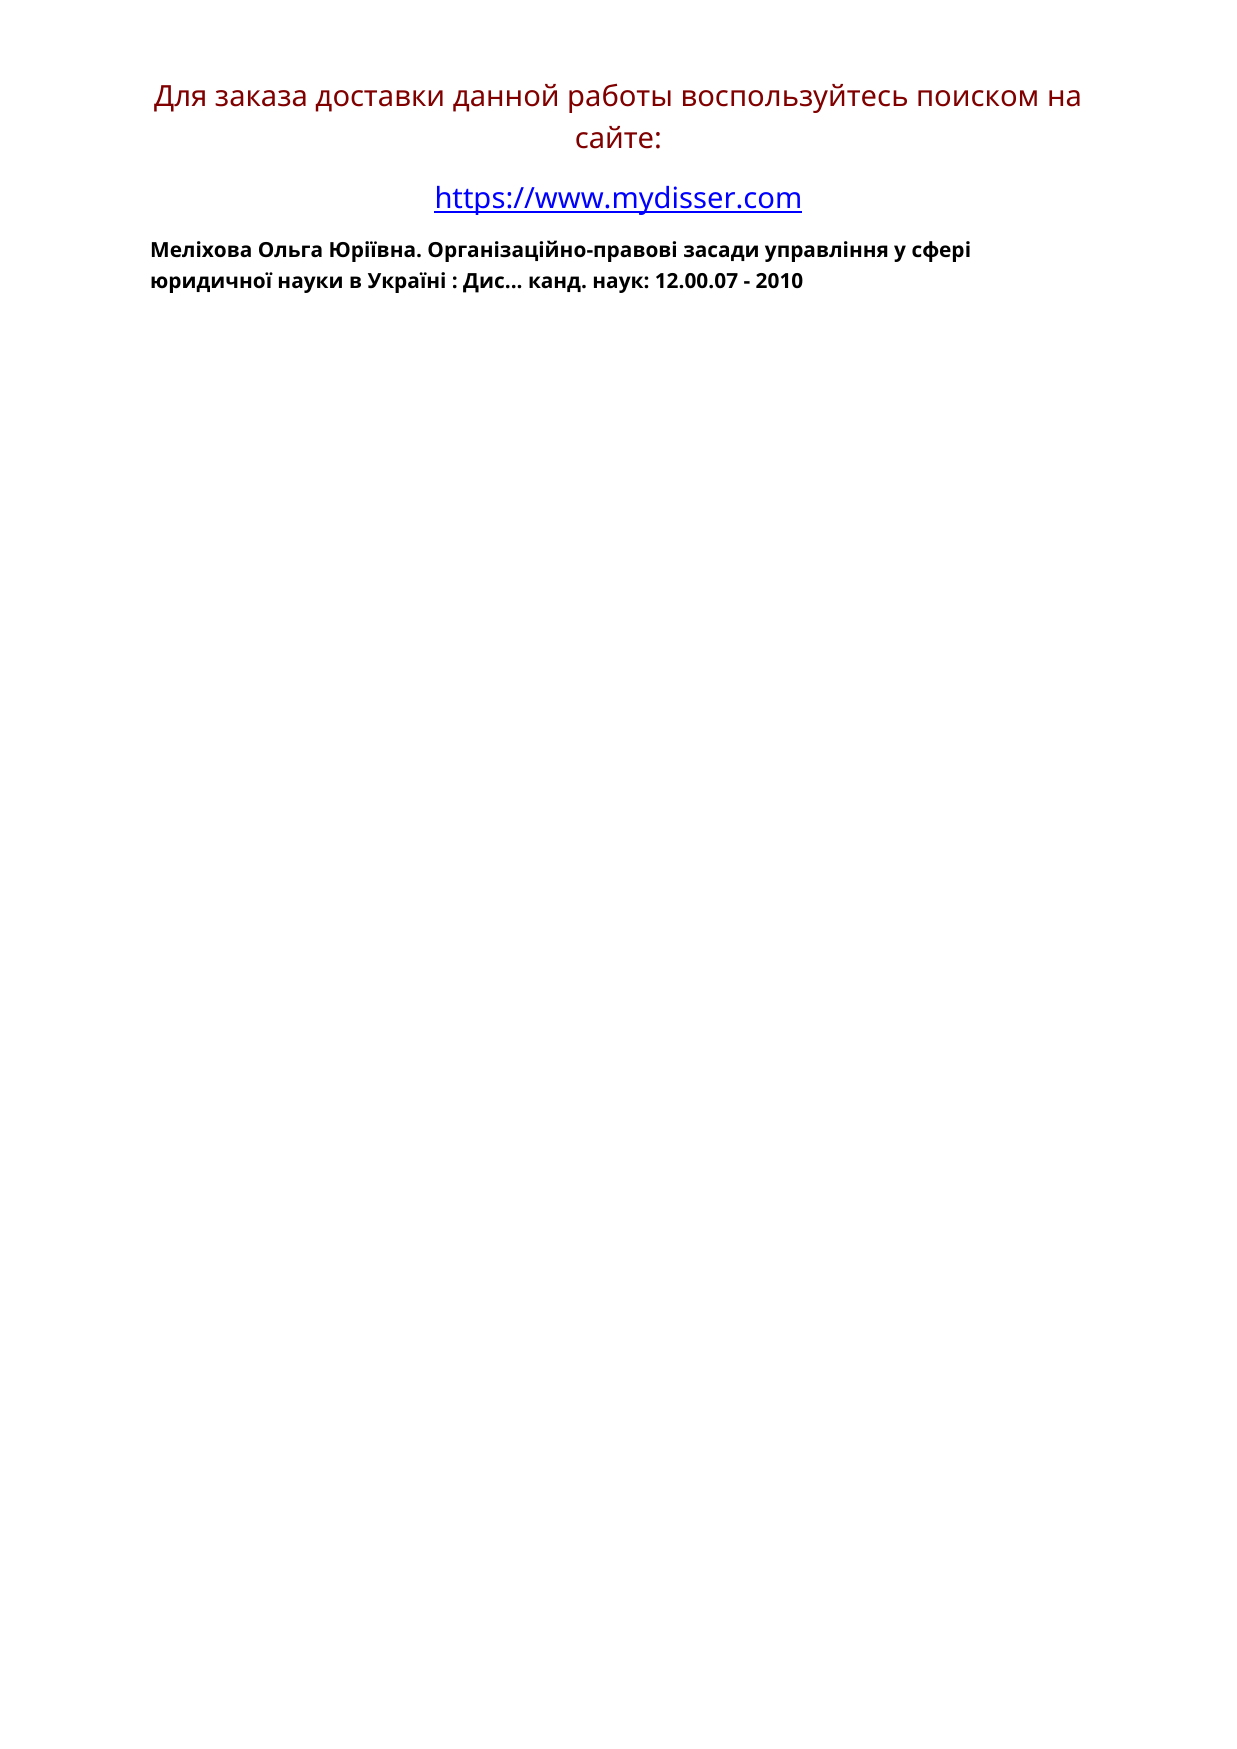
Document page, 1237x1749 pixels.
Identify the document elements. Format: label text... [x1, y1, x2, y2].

text Меліхова Ольга Юріївна. Організаційно-правові засади управління у сфері юридичної науки в Україні : Дис... канд. наук: 12.00.07 - 2010 [150, 236, 1086, 294]
